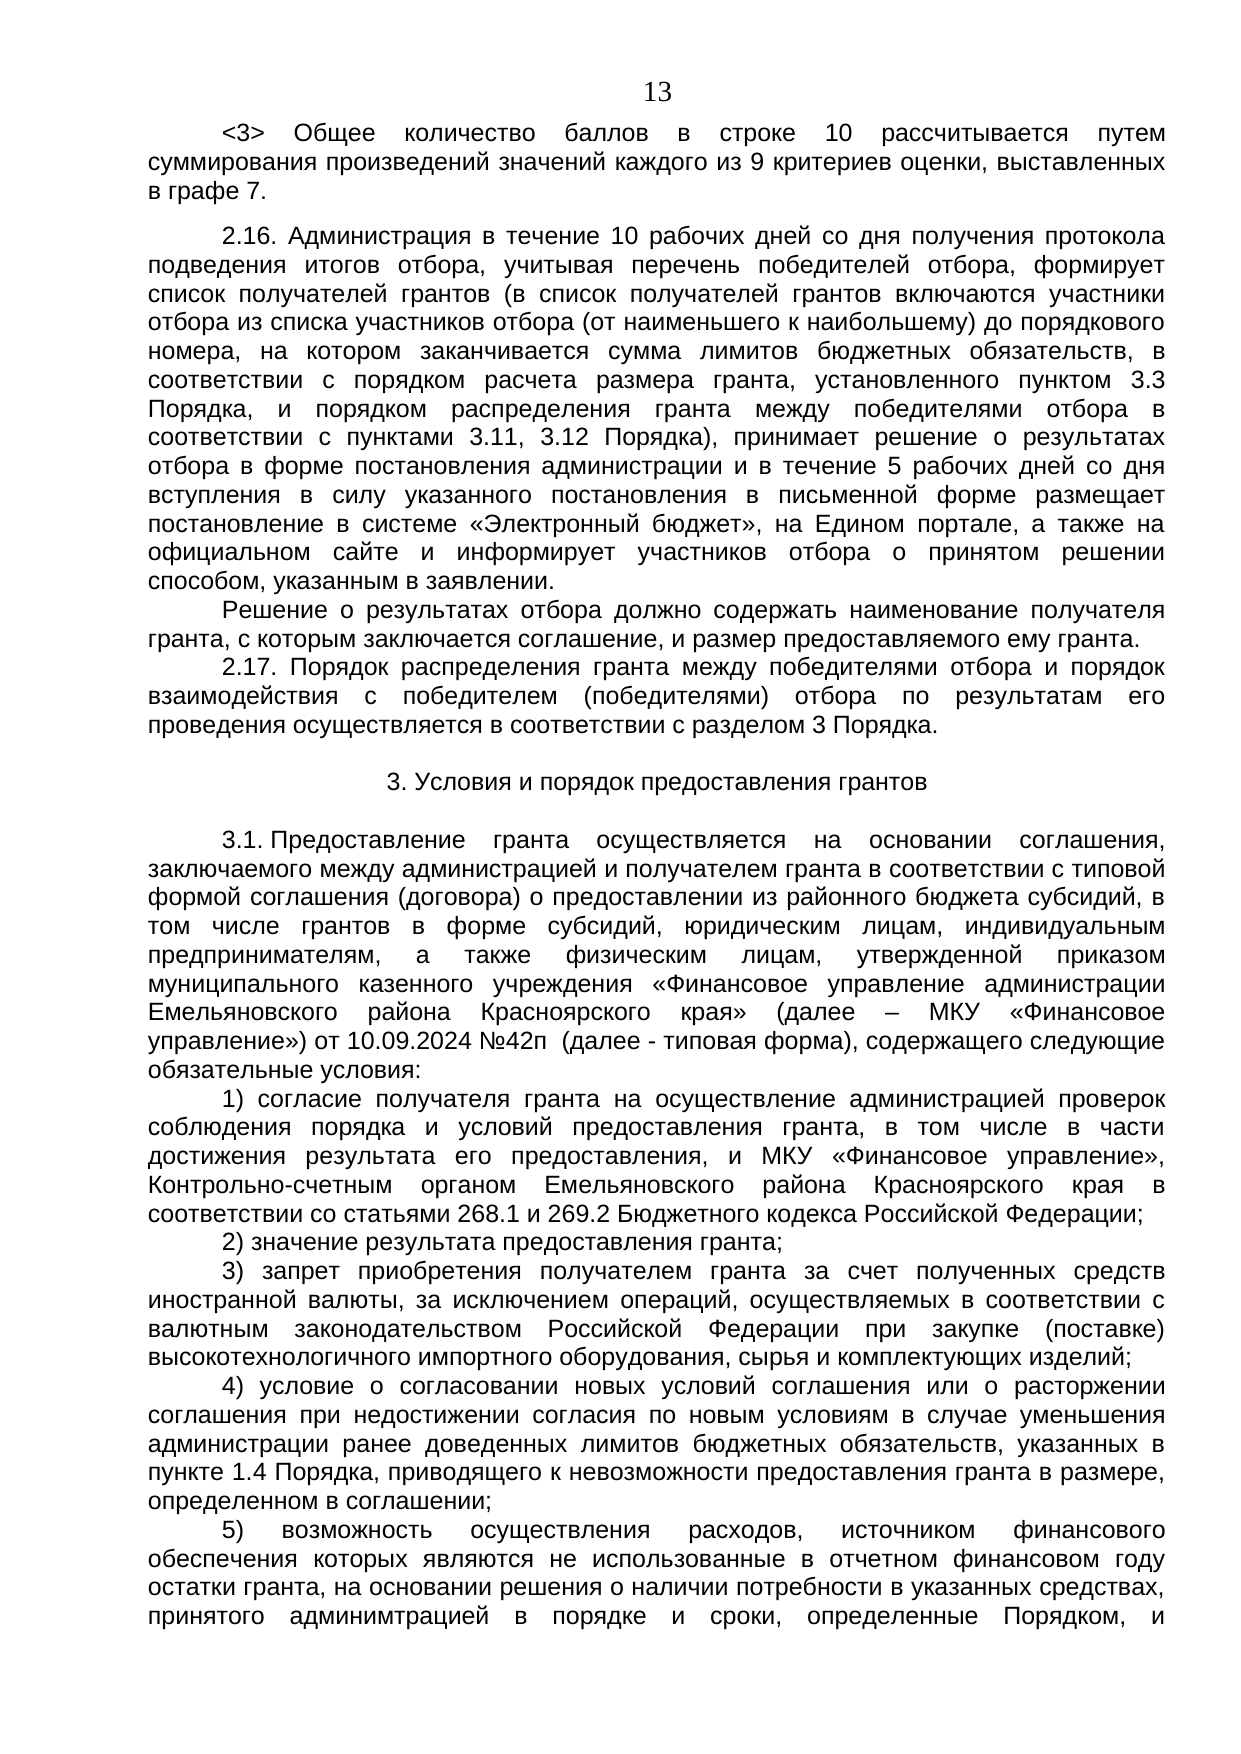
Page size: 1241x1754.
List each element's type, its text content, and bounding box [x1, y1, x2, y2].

text 3. Условия и порядок предоставления грантов [148, 767, 1167, 796]
text 1) согласие получателя гранта на осуществление администрацией проверок соблюдения порядка и условий предоставления гранта, в том числе в части достижения результата его предоставления, и МКУ «Финансовое управление», Контрольно-счетным органом Емельяновского района Красноярского края в соответствии со статьями 268.1 и 269.2 Бюджетного кодекса Российской Федерации; [148, 1083, 1167, 1227]
text 2.17. Порядок распределения гранта между победителями отбора и порядок взаимодействия с победителем (победителями) отбора по результатам его проведения осуществляется в соответствии с разделом 3 Порядка. [148, 652, 1167, 738]
text 4) условие о согласовании новых условий соглашения или о расторжении соглашения при недостижении согласия по новым условиям в случае уменьшения администрации ранее доведенных лимитов бюджетных обязательств, указанных в пункте 1.4 Порядка, приводящего к невозможности предоставления гранта в размере, определенном в соглашении; [148, 1371, 1167, 1515]
text 2.16. Администрация в течение 10 рабочих дней со дня получения протокола подведения итогов отбора, учитывая перечень победителей отбора, формирует список получателей грантов (в список получателей грантов включаются участники отбора из списка участников отбора (от наименьшего к наибольшему) до порядкового номера, на котором заканчивается сумма лимитов бюджетных обязательств, в соответствии с порядком расчета размера гранта, установленного пунктом 3.3 Порядка, и порядком распределения гранта между победителями отбора в соответствии с пунктами 3.11, 3.12 Порядка), принимает решение о результатах отбора в форме постановления администрации и в течение 5 рабочих дней со дня вступления в силу указанного постановления в письменной форме размещает постановление в системе «Электронный бюджет», на Едином портале, а также на официальном сайте и информирует участников отбора о принятом решении способом, указанным в заявлении. [148, 221, 1167, 595]
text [148, 1515, 1167, 1630]
text 3.1. Предоставление гранта осуществляется на основании соглашения, заключаемого между администрацией и получателем гранта в соответствии с типовой формой соглашения (договора) о предоставлении из районного бюджета субсидий, в том числе грантов в форме субсидий, юридическим лицам, индивидуальным предпринимателям, а также физическим лицам, утвержденной приказом муниципального казенного учреждения «Финансовое управление администрации Емельяновского района Красноярского края» (далее – МКУ «Финансовое управление») от 10.09.2024 №42п (далее - типовая форма), содержащего следующие обязательные условия: [148, 825, 1167, 1083]
text Решение о результатах отбора должно содержать наименование получателя гранта, с которым заключается соглашение, и размер предоставляемого ему гранта. [148, 595, 1167, 652]
text 2) значение результата предоставления гранта; [148, 1227, 1167, 1256]
text <3> Общее количество баллов в строке 10 рассчитывается путем суммирования произведений значений каждого из 9 критериев оценки, выставленных в графе 7. [148, 118, 1167, 204]
text 3) запрет приобретения получателем гранта за счет полученных средств иностранной валюты, за исключением операций, осуществляемых в соответствии с валютным законодательством Российской Федерации при закупке (поставке) высокотехнологичного импортного оборудования, сырья и комплектующих изделий; [148, 1256, 1167, 1371]
